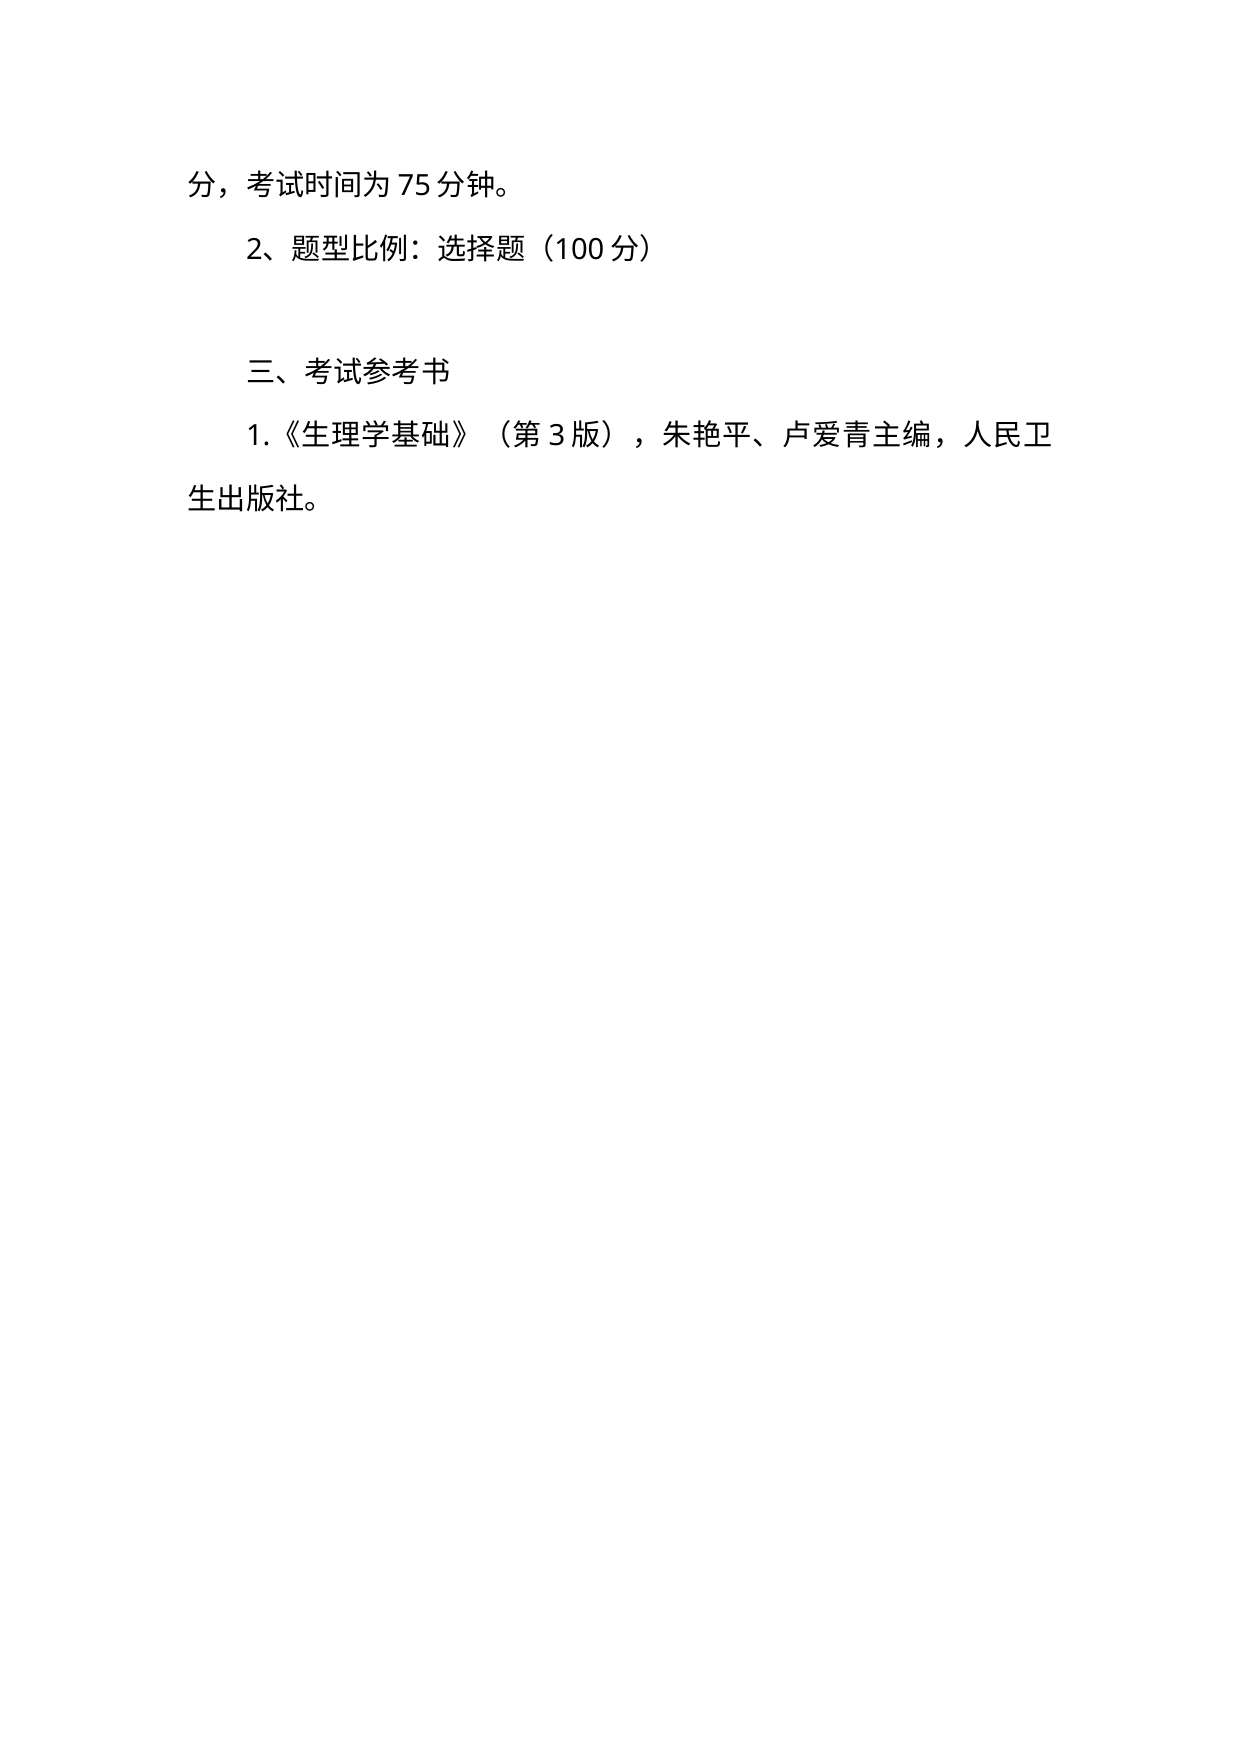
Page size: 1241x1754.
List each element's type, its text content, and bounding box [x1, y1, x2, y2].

text 2、题型比例：选择题（100分） [187, 226, 1053, 268]
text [187, 162, 1053, 204]
text 三、考试参考书 [187, 348, 1053, 391]
text 1.《生理学基础》（第3版），朱艳平、卢爱青主编，人民卫生出版社。 [187, 412, 1053, 518]
